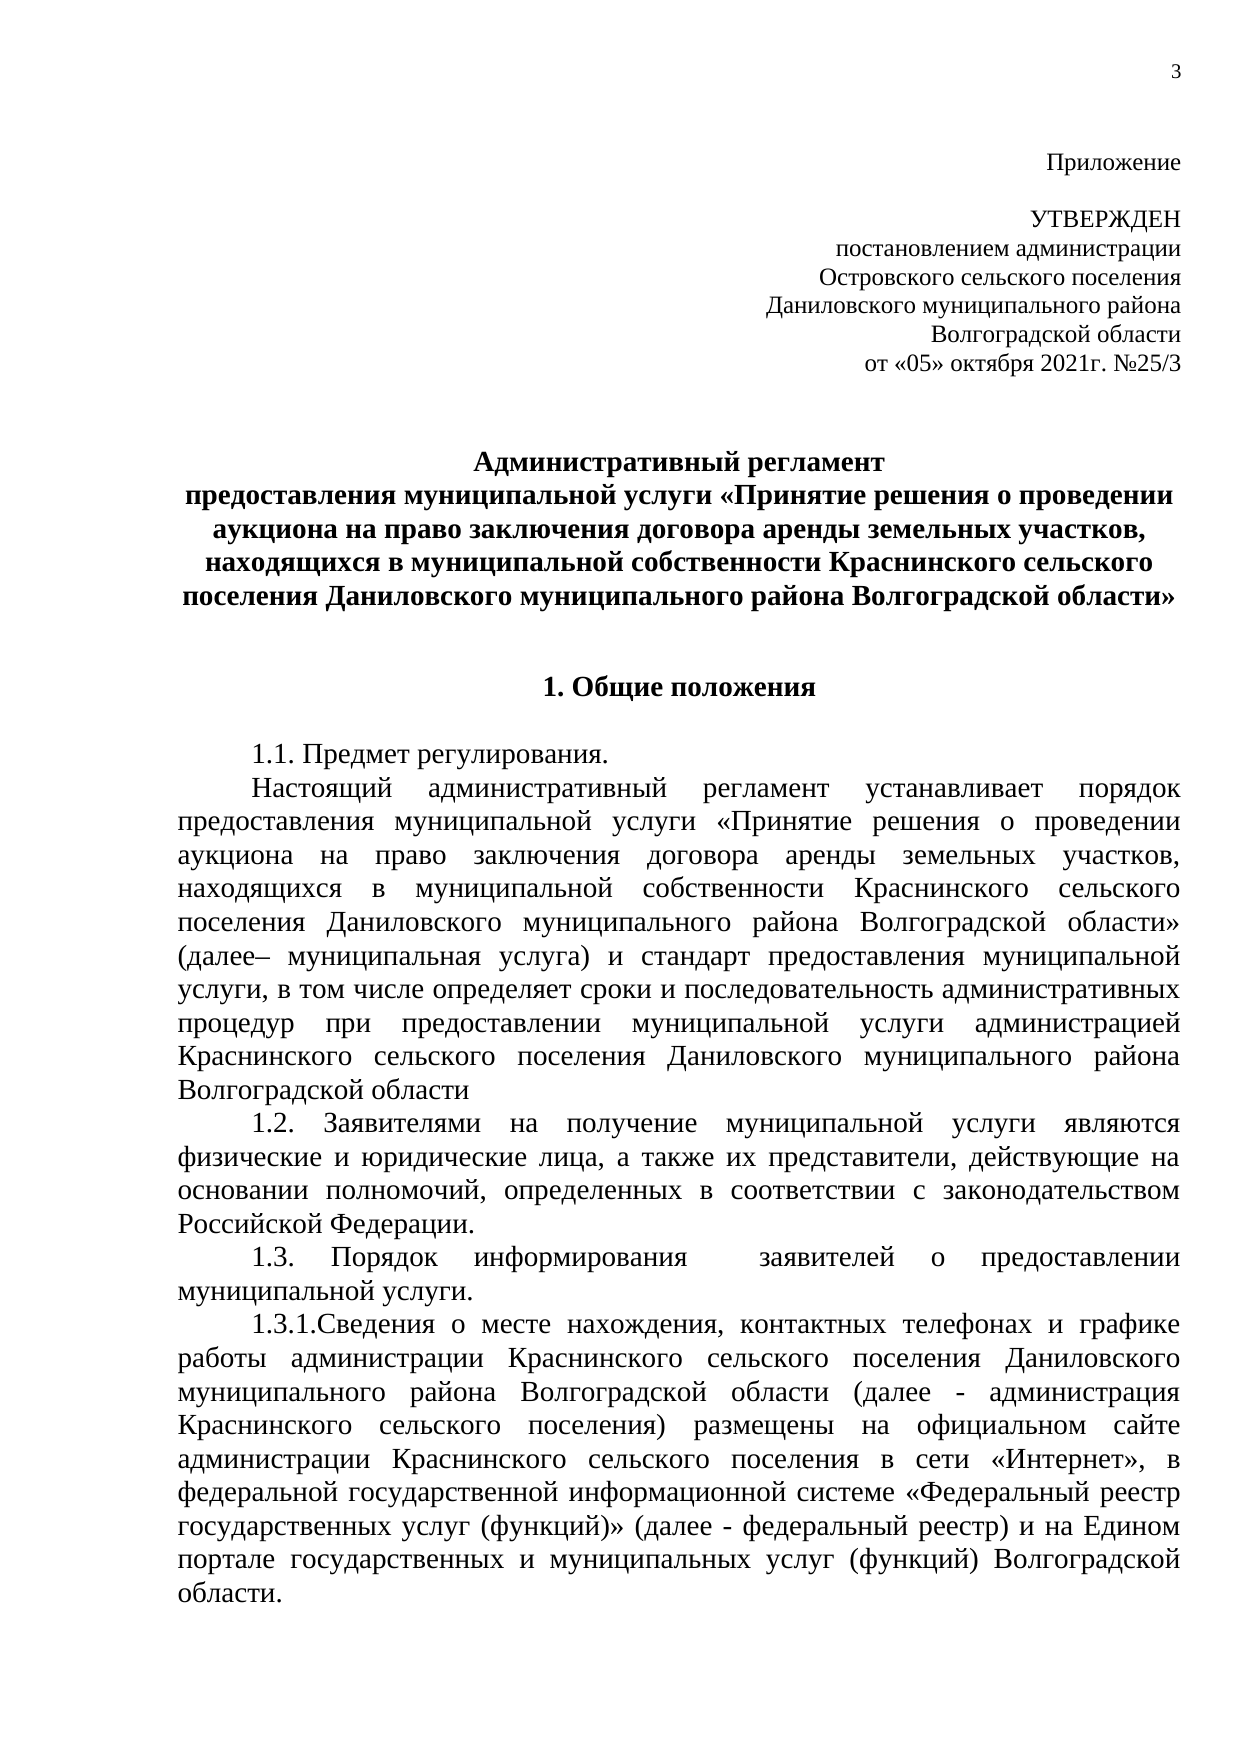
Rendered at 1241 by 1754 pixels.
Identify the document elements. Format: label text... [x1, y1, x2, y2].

text 1.3.1.Сведения о месте нахождения, контактных телефонах и графике работы администрации Краснинского сельского поселения Даниловского муниципального района Волгоградской области (далее - администрация Краснинского сельского поселения) размещены на официальном сайте администрации Краснинского сельского поселения в сети «Интернет», в федеральной государственной информационной системе «Федеральный реестр государственных услуг (функций)» (далее - федеральный реестр) и на Едином портале государственных и муниципальных услуг (функций) Волгоградской области. [177, 1307, 1181, 1608]
text от «05» октября 2021г. №25/3 [177, 348, 1181, 377]
text 1.3. Порядок информирования заявителей о предоставлении муниципальной услуги. [177, 1239, 1181, 1307]
text Волгоградской области [177, 319, 1181, 348]
text Настоящий административный регламент устанавливает порядок предоставления муниципальной услуги «Принятие решения о проведении аукциона на право заключения договора аренды земельных участков, находящихся в муниципальной собственности Краснинского сельского поселения Даниловского муниципального района Волгоградской области» (далее– муниципальная услуга) и стандарт предоставления муниципальной услуги, в том числе определяет сроки и последовательность административных процедур при предоставлении муниципальной услуги администрацией Краснинского сельского поселения Даниловского муниципального района Волгоградской области [177, 770, 1181, 1105]
text 1.1. Предмет регулирования. [177, 736, 1181, 770]
text Островского сельского поселения [177, 262, 1181, 291]
text Административный регламент [177, 444, 1181, 477]
text Даниловского муниципального района [177, 291, 1181, 319]
text постановлением администрации [177, 233, 1181, 262]
text предоставления муниципальной услуги «Принятие решения о проведении аукциона на право заключения договора аренды земельных участков, находящихся в муниципальной собственности Краснинского сельского поселения Даниловского муниципального района Волгоградской области» [177, 477, 1181, 612]
text Приложение [177, 147, 1181, 176]
text УТВЕРЖДЕН [177, 204, 1181, 233]
text 1.2. Заявителями на получение муниципальной услуги являются физические и юридические лица, а также их представители, действующие на основании полномочий, определенных в соответствии с законодательством Российской Федерации. [177, 1105, 1181, 1239]
text 1. Общие положения [177, 669, 1181, 703]
